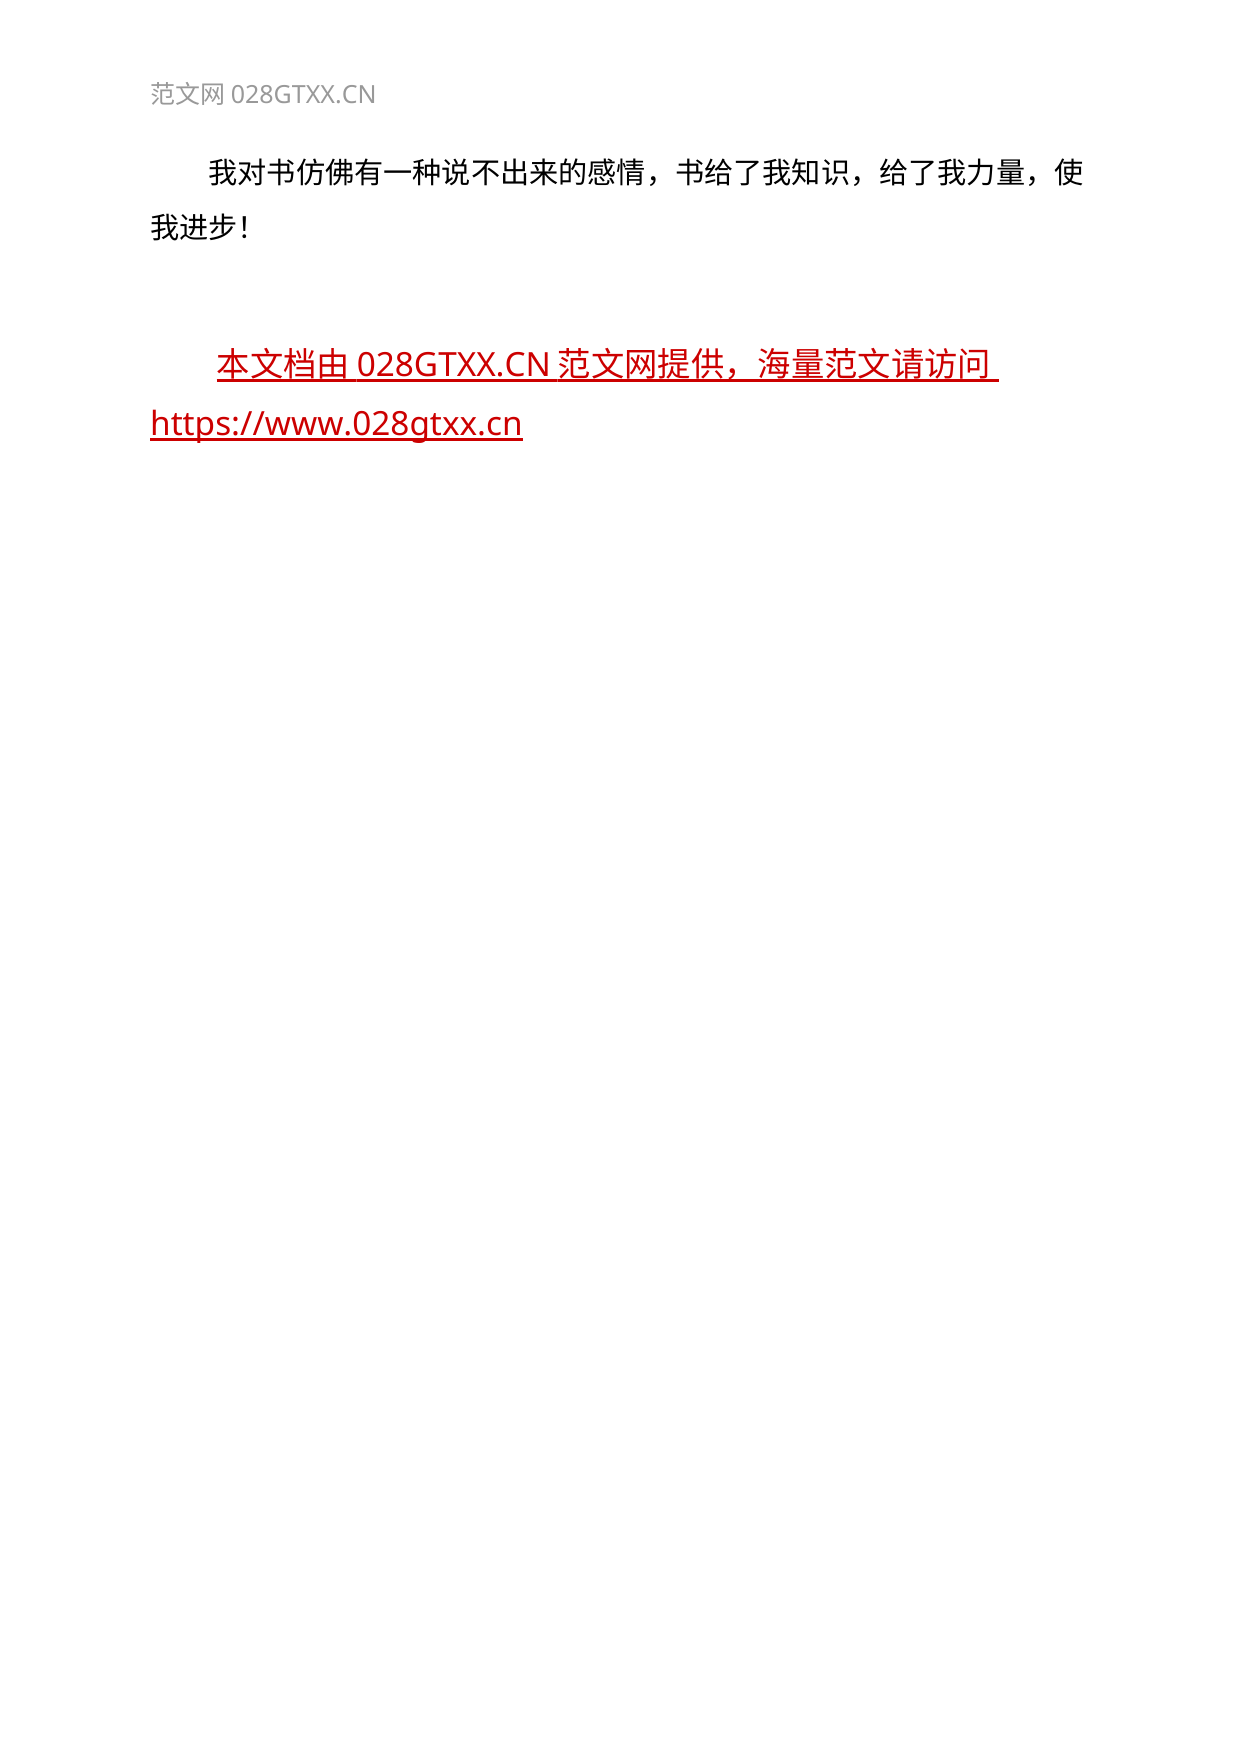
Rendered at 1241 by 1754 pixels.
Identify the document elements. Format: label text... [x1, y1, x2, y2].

text 我对书仿佛有一种说不出来的感情，书给了我知识，给了我力量，使我进步！ [150, 150, 1090, 247]
text 本文档由028GTXX.CN范文网提供，海量范文请访问 https://www.028gtxx.cn [150, 338, 1090, 445]
